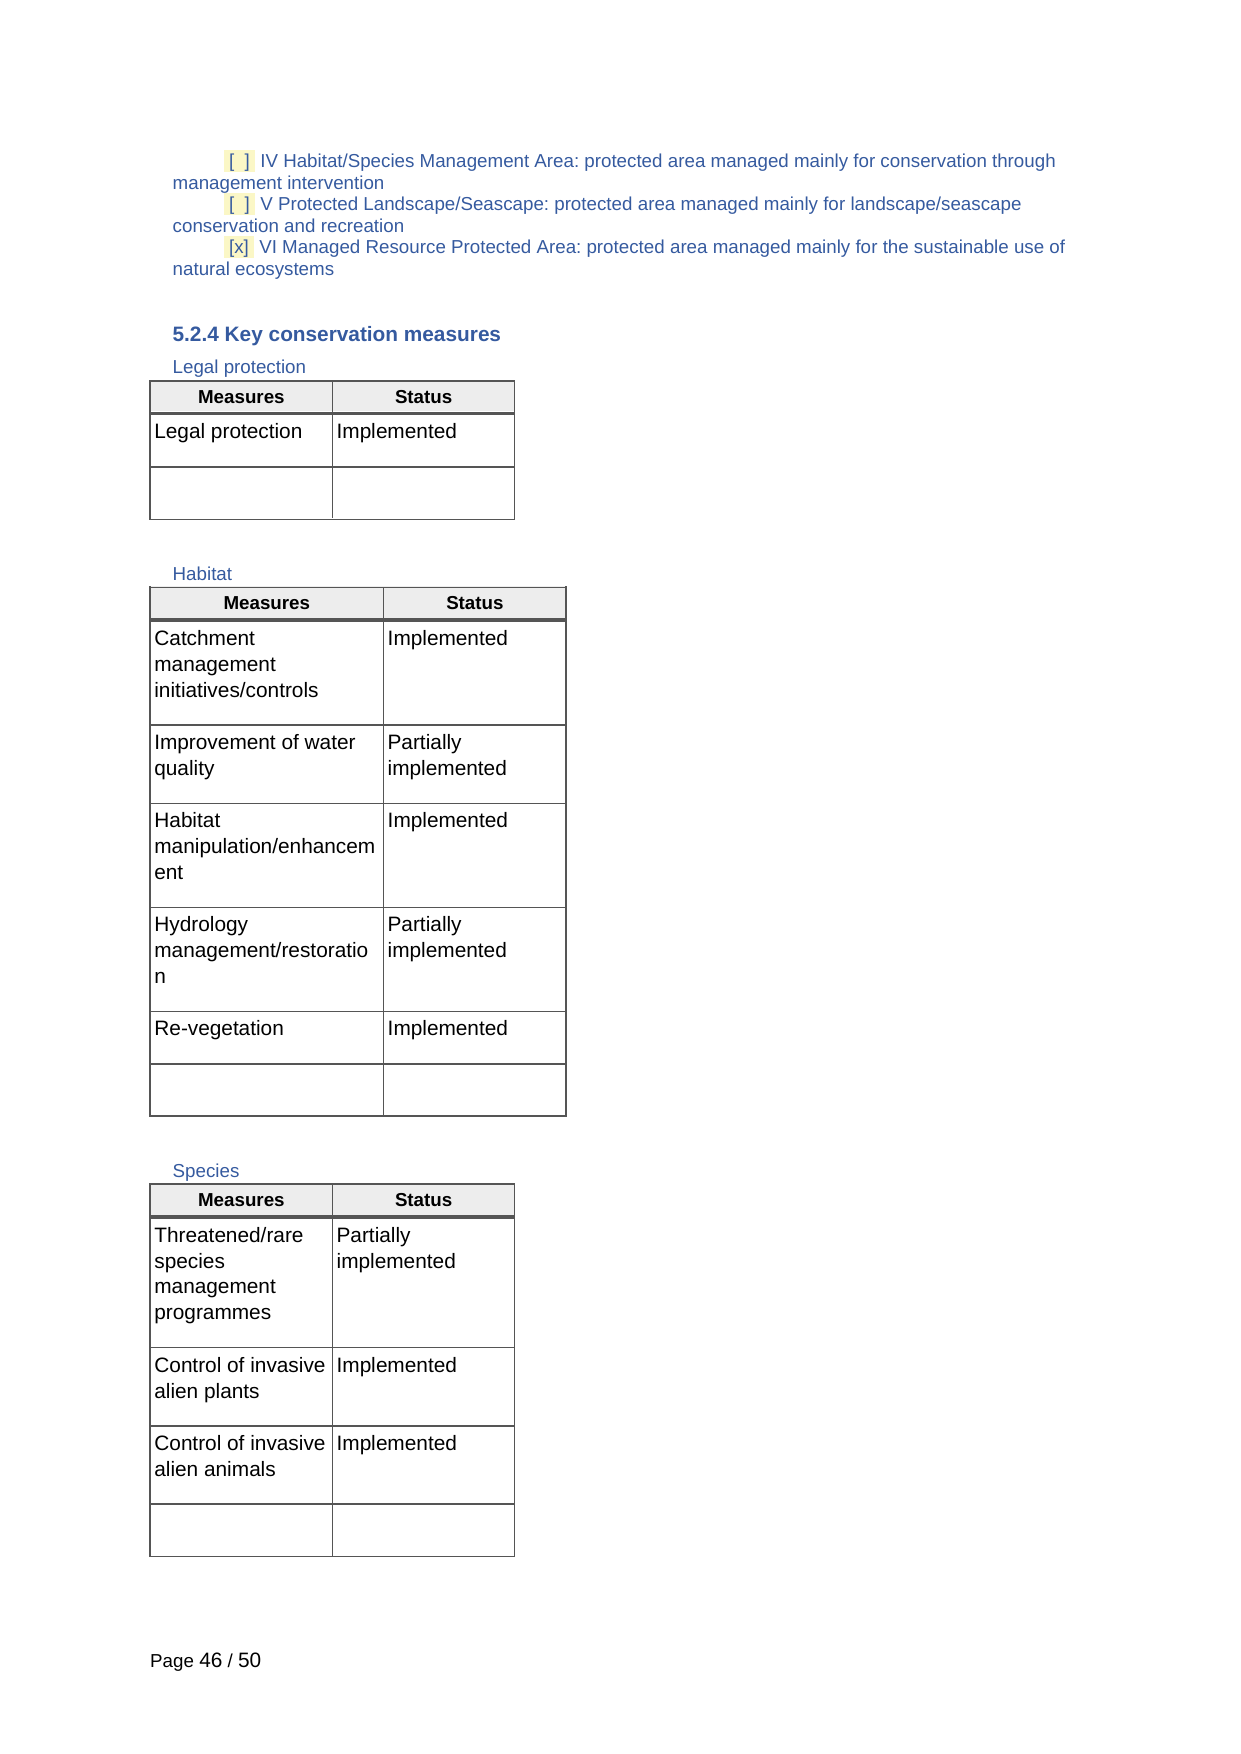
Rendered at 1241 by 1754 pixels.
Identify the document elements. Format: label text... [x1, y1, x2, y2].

text [ ] IV Habitat/Species Management Area: protected area managed mainly for conservation through management intervention [172, 150, 1090, 193]
table_cell Threatened/rare species management programmes [151, 1219, 332, 1347]
text Species [172, 1159, 1090, 1181]
table_header Status [384, 588, 565, 618]
table_header Measures [151, 588, 383, 618]
table_cell [333, 1505, 514, 1556]
table_cell Hydrology management/restoration [151, 908, 383, 1011]
text Habitat [172, 562, 1090, 584]
table_cell Legal protection [151, 415, 332, 466]
table_cell Implemented [333, 1348, 514, 1425]
table_cell Control of invasive alien animals [151, 1427, 332, 1503]
table_cell Catchment management initiatives/controls [151, 622, 383, 724]
table_header Status [333, 1185, 514, 1215]
text [ ] V Protected Landscape/Seascape: protected area managed mainly for landscape/seascape conservation and recreation [172, 193, 1090, 236]
table_cell Implemented [333, 415, 514, 466]
table_cell Partially implemented [384, 908, 565, 1011]
text [x] VI Managed Resource Protected Area: protected area managed mainly for the sustainable use of natural ecosystems [172, 236, 1090, 279]
table_cell [151, 1505, 332, 1556]
text 5.2.4 Key conservation measures [172, 322, 1090, 346]
table_cell Improvement of water quality [151, 726, 383, 802]
table_header Measures [151, 1185, 332, 1215]
table_cell Habitat manipulation/enhancement [151, 804, 383, 906]
table_cell Implemented [384, 1012, 565, 1063]
table_cell Control of invasive alien plants [151, 1348, 332, 1425]
table_cell [384, 1065, 565, 1115]
table_cell [333, 468, 514, 518]
table_cell Implemented [384, 804, 565, 906]
table_cell Partially implemented [333, 1219, 514, 1347]
table_header Status [333, 382, 514, 411]
table_header Measures [151, 382, 332, 411]
text Legal protection [172, 356, 1090, 378]
table_cell Implemented [333, 1427, 514, 1503]
table_cell [151, 468, 332, 518]
table_cell Re-vegetation [151, 1012, 383, 1063]
table_cell [151, 1065, 383, 1115]
table_cell Partially implemented [384, 726, 565, 802]
table_cell Implemented [384, 622, 565, 724]
